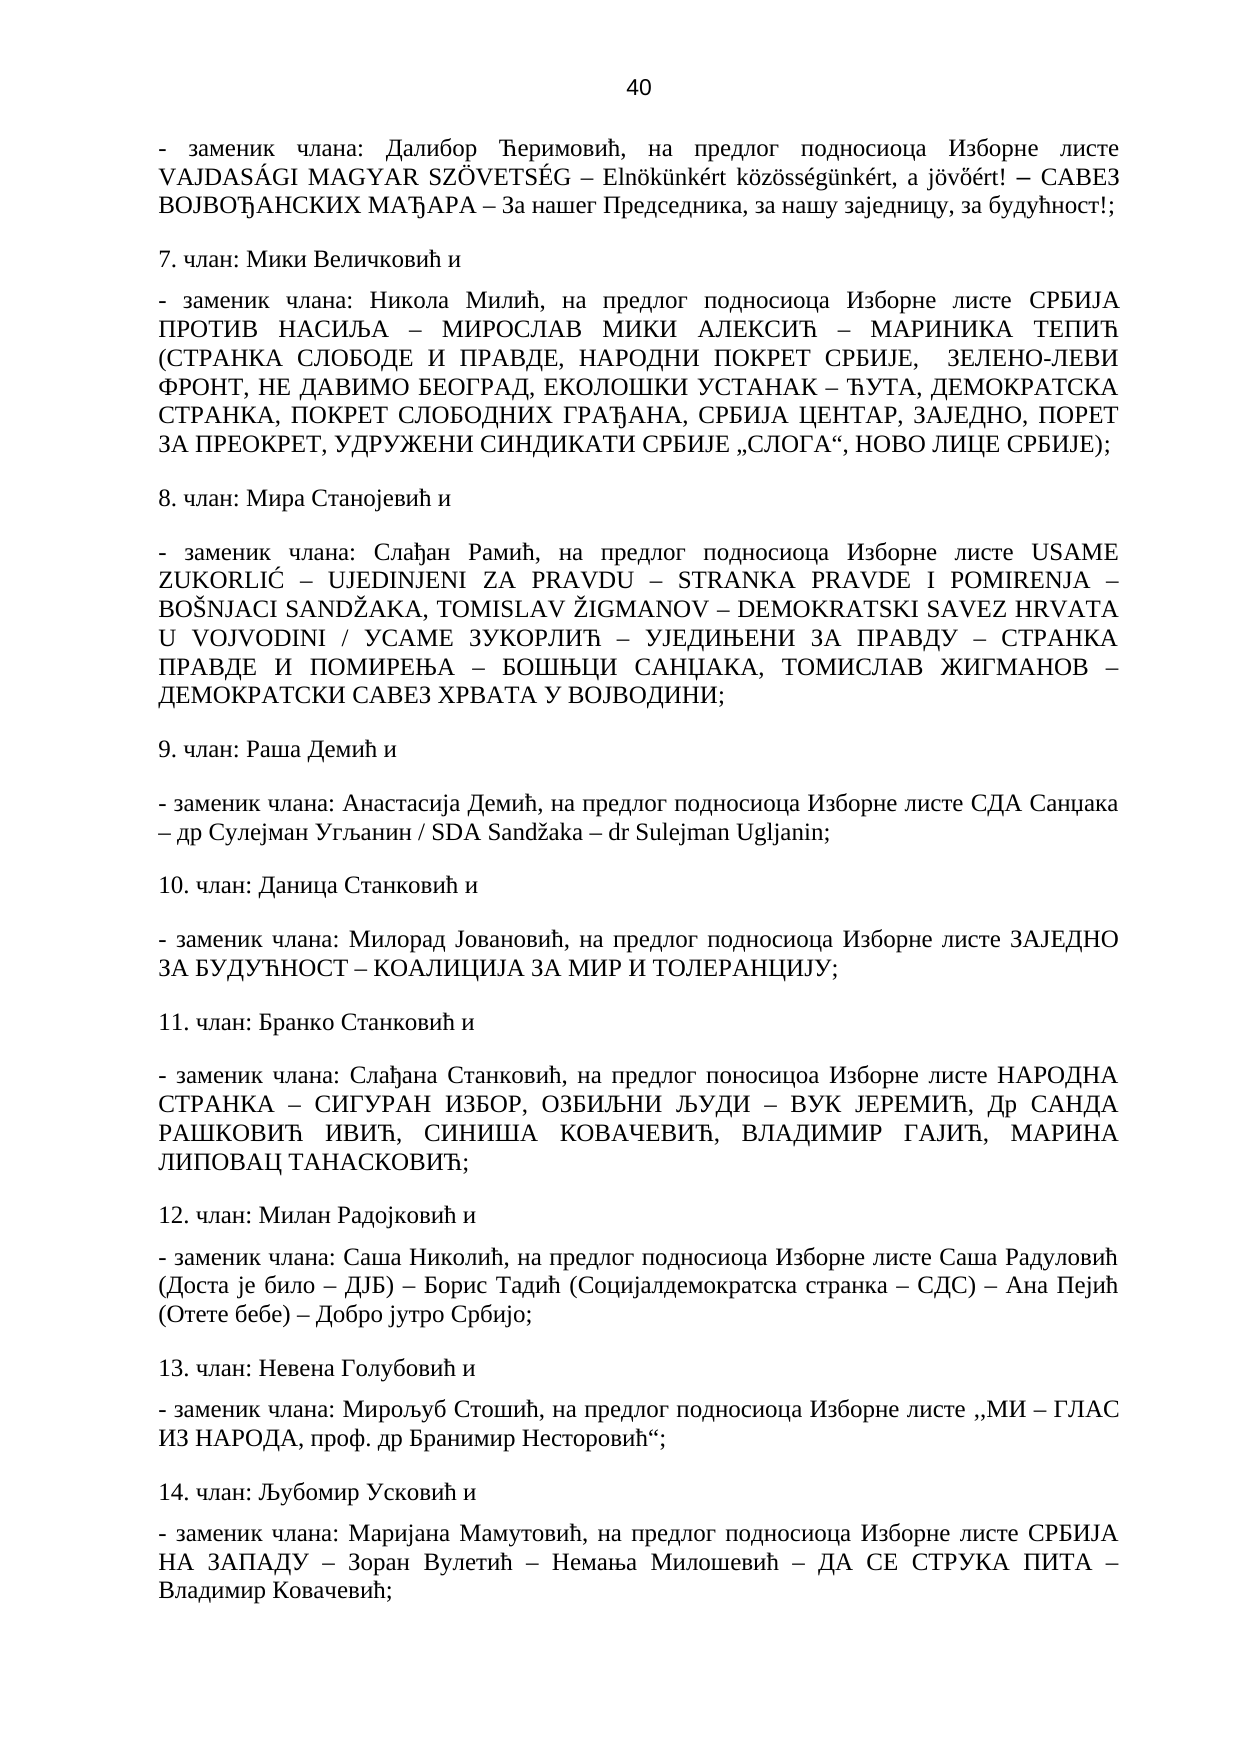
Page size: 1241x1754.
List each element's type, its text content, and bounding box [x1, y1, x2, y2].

text - заменик члана: Маријана Мамутовић, на предлог подносиоца Изборне листе СРБИЈА НА ЗАПАДУ – Зоран Вулетић – Немања Милошевић – ДА СЕ СТРУКА ПИТА – Владимир Ковачевић; [158, 1518, 1120, 1604]
text - заменик члана: Милорад Јовановић, на предлог подносиоца Изборне листе ЗАЈЕДНО ЗА БУДУЋНОСТ – КОАЛИЦИЈА ЗА МИР И ТОЛЕРАНЦИЈУ; [158, 924, 1120, 982]
text - заменик члана: Слађан Рамић, на предлог подносиоца Изборне листе USAME ZUKORLIĆ – UJEDINJENI ZA PRAVDU – STRANKA PRAVDE I POMIRENJA – BOŠNJACI SANDŽAKA, TOMISLAV ŽIGMANOV – DEMOKRATSKI SAVEZ HRVATA U VOJVODINI / УСАМЕ ЗУКОРЛИЋ – УЈЕДИЊЕНИ ЗА ПРАВДУ – СТРАНКА ПРАВДЕ И ПОМИРЕЊА – БОШЊЦИ САНЏАКА, ТОМИСЛАВ ЖИГМАНОВ – ДЕМОКРАТСКИ САВЕЗ ХРВАТА У ВОЈВОДИНИ; [158, 537, 1120, 709]
text - заменик члана: Слађана Станковић, на предлог поносицоа Изборне листе НАРОДНА СТРАНКА – СИГУРАН ИЗБОР, ОЗБИЉНИ ЉУДИ – ВУК ЈЕРЕМИЋ, Др САНДА РАШКОВИЋ ИВИЋ, СИНИША КОВАЧЕВИЋ, ВЛАДИМИР ГАЈИЋ, МАРИНА ЛИПОВАЦ ТАНАСКОВИЋ; [158, 1061, 1120, 1176]
text - заменик члана: Мирољуб Стошић, на предлог подносиоца Изборне листе ,,МИ – ГЛАС ИЗ НАРОДА, проф. др Бранимир Несторовић“; [158, 1394, 1120, 1452]
text 11. члан: Бранко Станковић и [158, 1007, 1120, 1036]
text 10. члан: Даница Станковић и [158, 871, 1120, 899]
text 8. члан: Мира Станојевић и [158, 483, 1120, 512]
text - заменик члана: Далибор Ћеримовић, на предлог подносиоца Изборне листе VAJDASÁGI MAGYAR SZÖVETSÉG – Elnökünkért közösségünkért, a jövὅért! – САВЕЗ ВОЈВОЂАНСКИХ МАЂАРА – За нашег Председника, за нашу заједницу, за будућност!; [158, 133, 1120, 219]
text 12. члан: Милан Радојковић и [158, 1201, 1120, 1229]
text 9. члан: Раша Демић и [158, 734, 1120, 763]
text - заменик члана: Саша Николић, на предлог подносиоца Изборне листе Саша Радуловић (Доста је било – ДЈБ) – Борис Тадић (Социјалдемократска странка – СДС) – Ана Пејић (Отете бебе) – Добро јутро Србијо; [158, 1242, 1120, 1328]
text 7. члан: Мики Величковић и [158, 244, 1120, 273]
text - заменик члана: Анастасија Демић, на предлог подносиоца Изборне листе СДА Санџака – др Сулејман Угљанин / SDA Sandžaka – dr Sulejman Ugljanin; [158, 788, 1120, 846]
text - заменик члана: Никола Милић, на предлог подносиоца Изборне листе СРБИЈА ПРОТИВ НАСИЉА – МИРОСЛАВ МИКИ АЛЕКСИЋ – МАРИНИКА ТЕПИЋ (СТРАНКА СЛОБОДЕ И ПРАВДЕ, НАРОДНИ ПОКРЕТ СРБИЈЕ, ЗЕЛЕНО-ЛЕВИ ФРОНТ, НЕ ДАВИМО БЕОГРАД, ЕКОЛОШКИ УСТАНАК – ЋУТА, ДЕМОКРАТСКА СТРАНКА, ПОКРЕТ СЛОБОДНИХ ГРАЂАНА, СРБИЈА ЦЕНТАР, ЗАЈЕДНО, ПОРЕТ ЗА ПРЕОКРЕТ, УДРУЖЕНИ СИНДИКАТИ СРБИЈЕ „СЛОГА“, НОВО ЛИЦЕ СРБИЈЕ); [158, 286, 1120, 458]
text 13. члан: Невена Голубовић и [158, 1353, 1120, 1382]
text 14. члан: Љубомир Усковић и [158, 1477, 1120, 1506]
